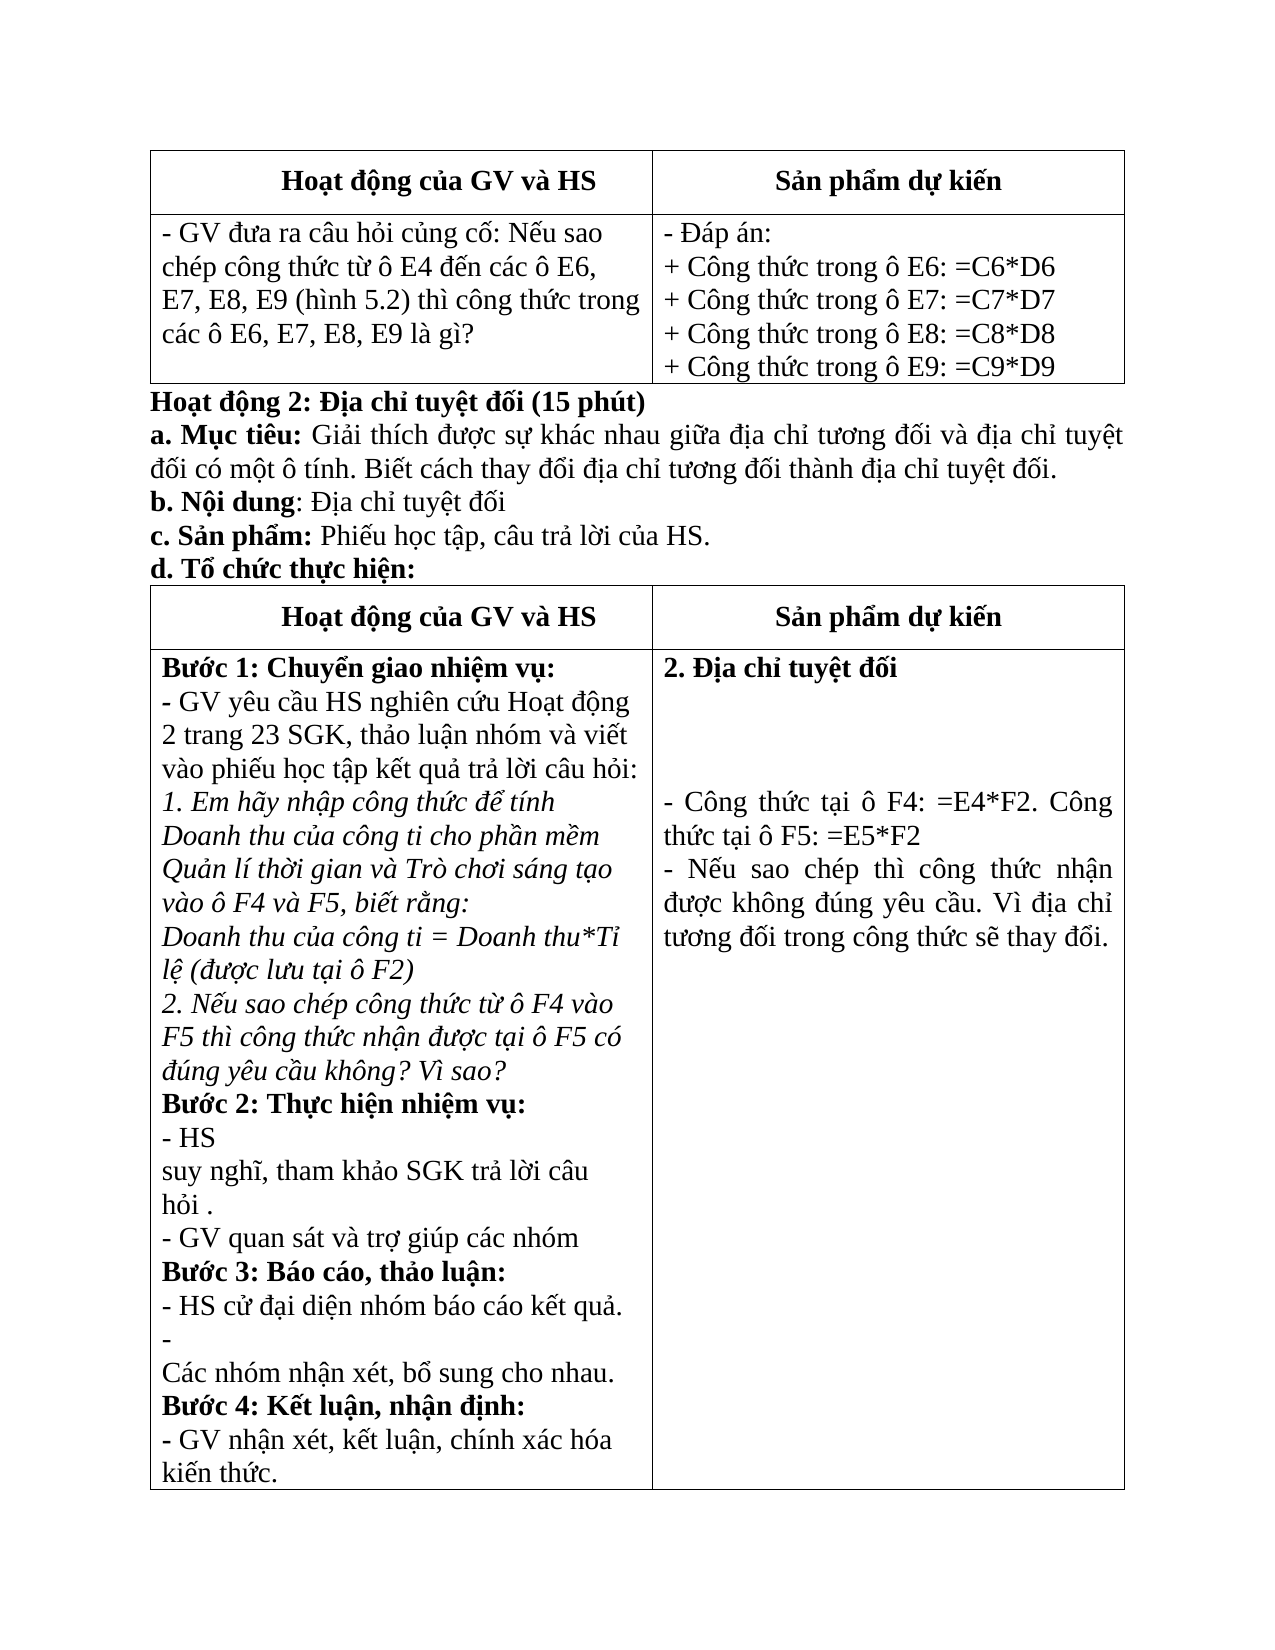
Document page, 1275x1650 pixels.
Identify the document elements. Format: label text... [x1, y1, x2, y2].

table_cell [151, 650, 652, 1489]
text c. Sản phẩm: Phiếu học tập, câu trả lời của HS. [150, 518, 1125, 552]
text b. Nội dung: Địa chỉ tuyệt đối [150, 484, 1125, 518]
text d. Tổ chức thực hiện: [150, 552, 1125, 585]
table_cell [151, 215, 652, 383]
text a. Mục tiêu: Giải thích được sự khác nhau giữa địa chỉ tương đối và địa chỉ tuyệt đối có một ô tính. Biết cách thay đổi địa chỉ tương đối thành địa chỉ tuyệt đối. [150, 417, 1125, 484]
table_header Hoạt động của GV và HS [151, 586, 652, 649]
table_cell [653, 215, 1124, 383]
table_header Hoạt động của GV và HS [151, 151, 652, 214]
table_header Sản phẩm dự kiến [653, 151, 1124, 214]
text Hoạt động 2: Địa chỉ tuyệt đối (15 phút) [150, 384, 1125, 417]
table_header Sản phẩm dự kiến [653, 586, 1124, 649]
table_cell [653, 650, 1124, 1489]
